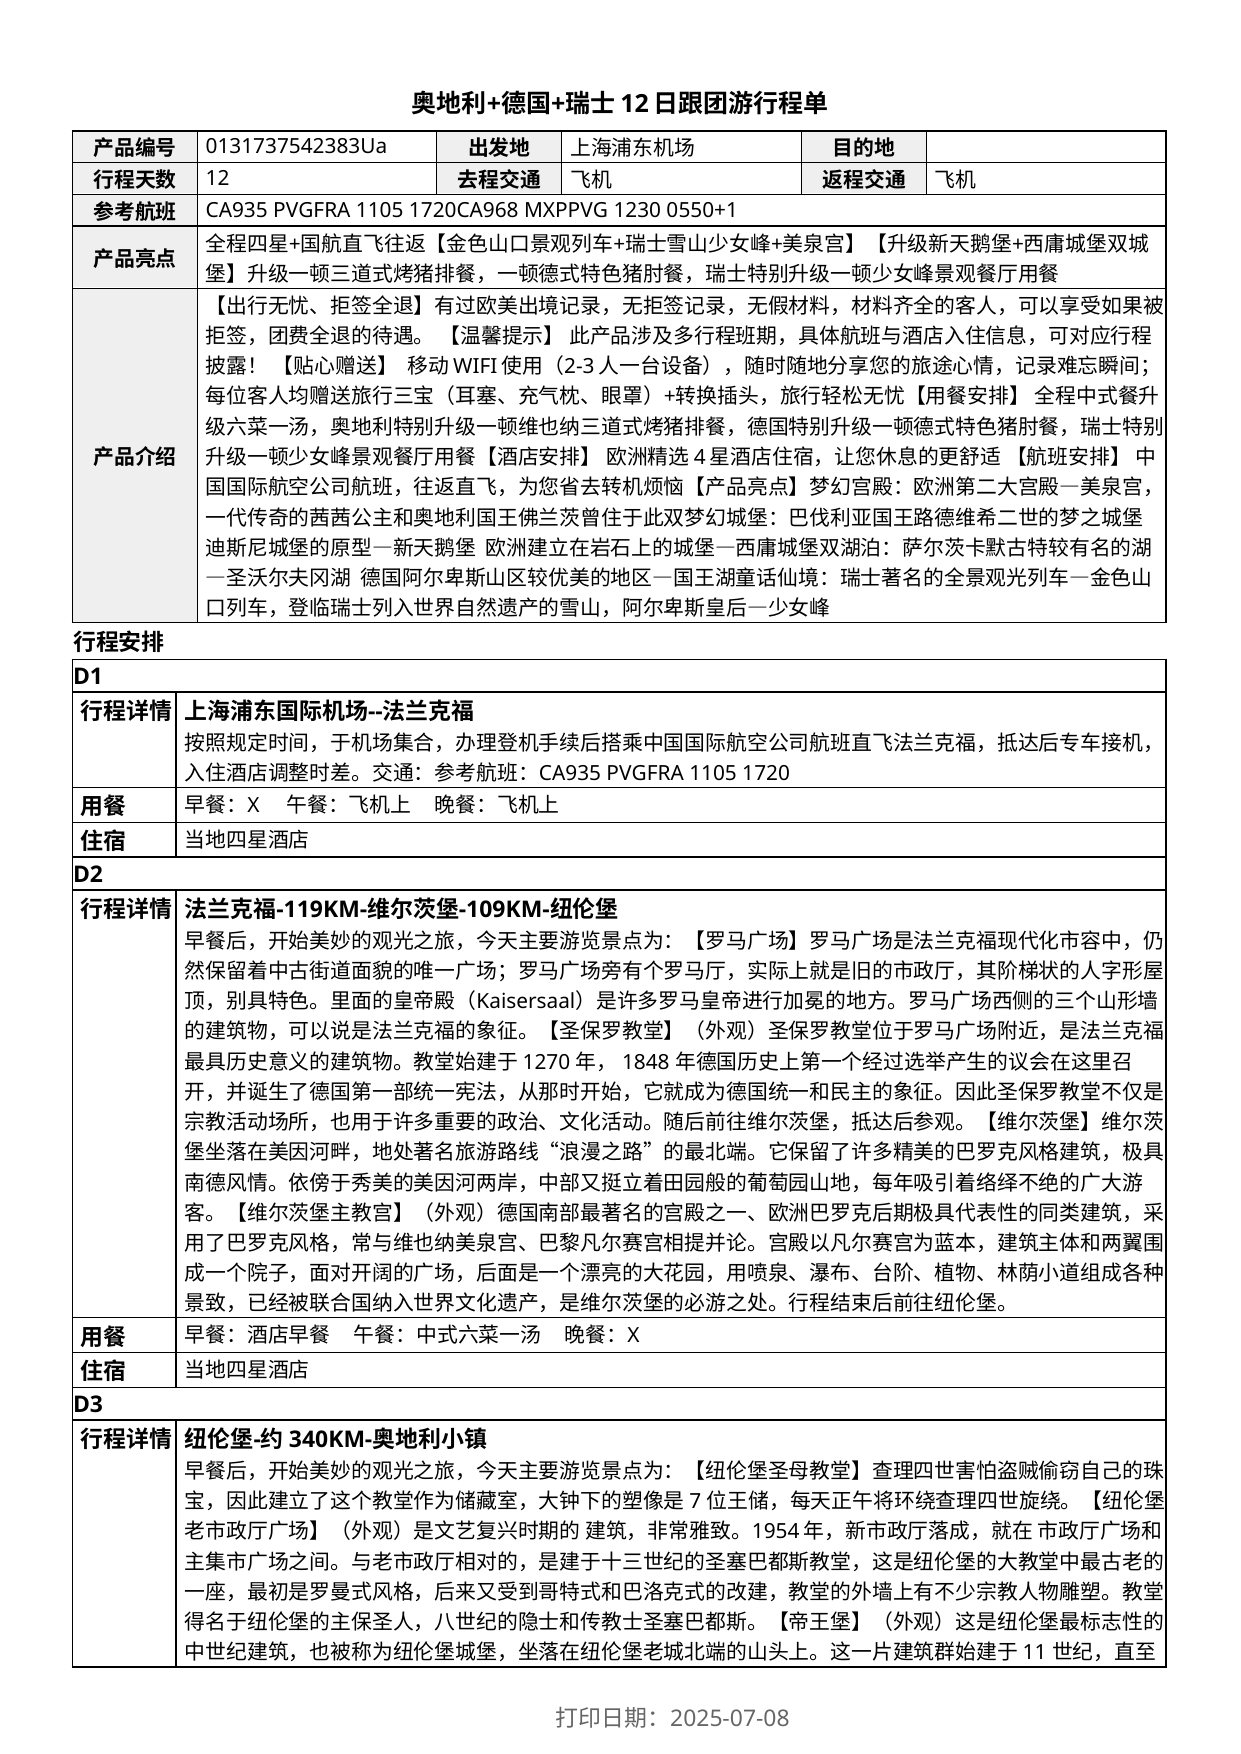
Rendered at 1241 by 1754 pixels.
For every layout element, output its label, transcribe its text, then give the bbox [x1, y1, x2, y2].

table_cell 去程交通 [437, 163, 561, 193]
table_header 产品编号 [73, 132, 197, 162]
text 行程安排 [73, 624, 1167, 657]
table_cell 早餐：酒店早餐 午餐：中式六菜一汤 晚餐：X [177, 1318, 1165, 1352]
table_cell 当地四星酒店 [177, 823, 1165, 856]
table_cell 法兰克福-119KM-维尔茨堡-109KM-纽伦堡 早餐后，开始美妙的观光之旅，今天主要游览景点为： [177, 891, 1165, 1317]
table_cell 参考航班 [73, 195, 197, 225]
table_header 0131737542383Ua [198, 132, 436, 162]
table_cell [177, 1421, 1165, 1666]
table_cell 飞机 [562, 163, 801, 193]
table_cell 全程四星+国航直飞往返 [198, 227, 1165, 287]
table_header D1 [73, 660, 1165, 691]
table_cell 住宿 [73, 1353, 175, 1386]
table_cell 行程详情 [73, 693, 175, 787]
table_cell 产品介绍 [73, 289, 197, 622]
table_cell 12 [198, 163, 436, 193]
table_cell CA935 PVGFRA 1105 1720 [198, 195, 1165, 225]
table_cell 行程天数 [73, 163, 197, 193]
table_cell 当地四星酒店 [177, 1353, 1165, 1386]
table_cell 产品亮点 [73, 227, 197, 287]
table_cell 飞机 [927, 163, 1165, 193]
table_cell 住宿 [73, 823, 175, 856]
table_cell 返程交通 [802, 163, 926, 193]
table_cell 【出行无忧、拒签全退】 [198, 289, 1165, 622]
table_cell 用餐 [73, 1318, 175, 1352]
text 奥地利+德国+瑞士12日跟团游行程单 [73, 83, 1167, 119]
table_cell 早餐：X 午餐：飞机上 晚餐：飞机上 [177, 788, 1165, 821]
table_header 上海浦东机场 [562, 132, 801, 162]
table_cell 上海浦东国际机场--法兰克福 按照规定时间，于机场集合，办理登机手续后搭乘中国国际航空公司航班直飞法兰克福，抵达后专车接机，入住酒店调整时差。 [177, 693, 1165, 787]
table_cell 行程详情 [73, 891, 175, 1317]
table_cell D3 [73, 1388, 1165, 1419]
table_header 目的地 [802, 132, 926, 162]
table_cell 行程详情 [73, 1421, 175, 1666]
table_cell D2 [73, 858, 1165, 889]
table_cell 用餐 [73, 788, 175, 821]
table_header 出发地 [437, 132, 561, 162]
table_header [927, 132, 1165, 162]
